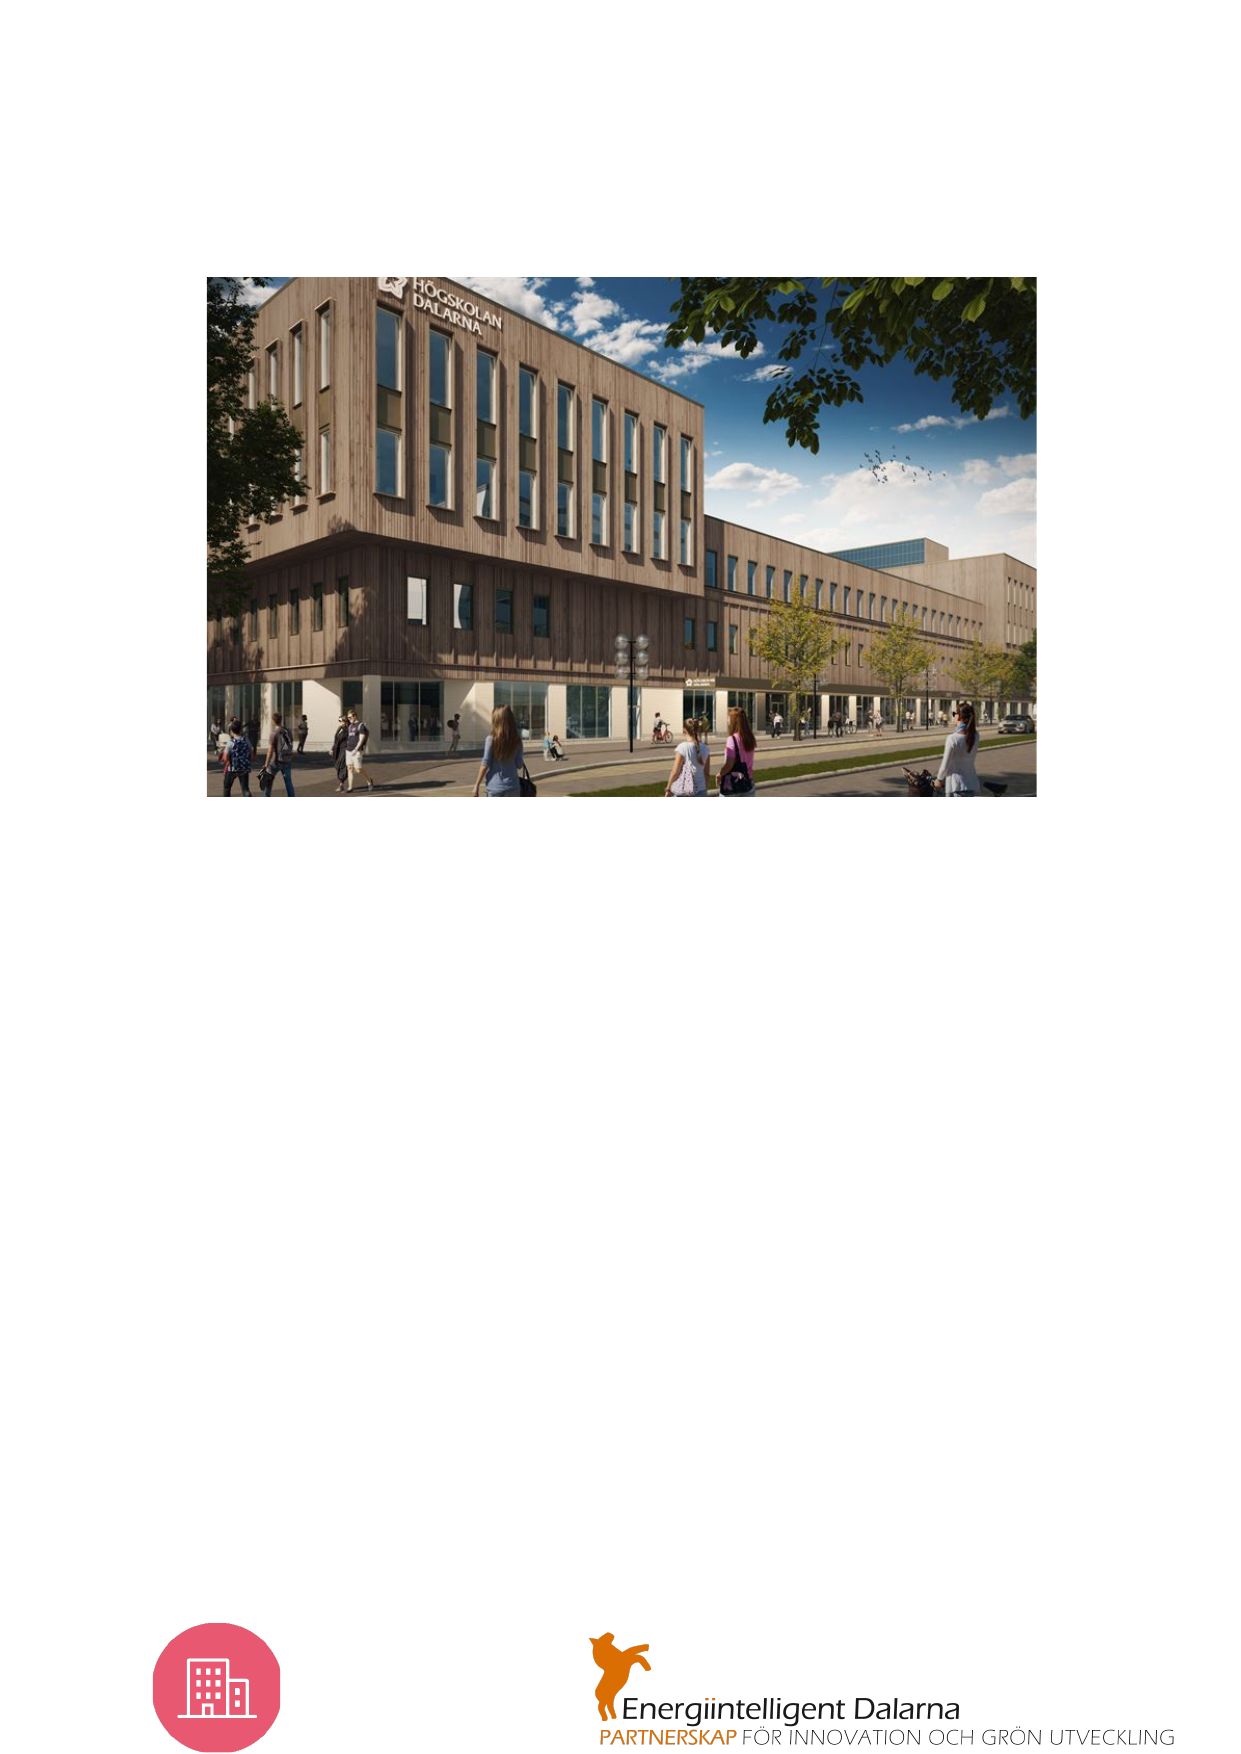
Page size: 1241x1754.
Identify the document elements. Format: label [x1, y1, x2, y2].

picture [151, 1623, 280, 1752]
picture [583, 1627, 1182, 1754]
picture [206, 277, 1037, 797]
